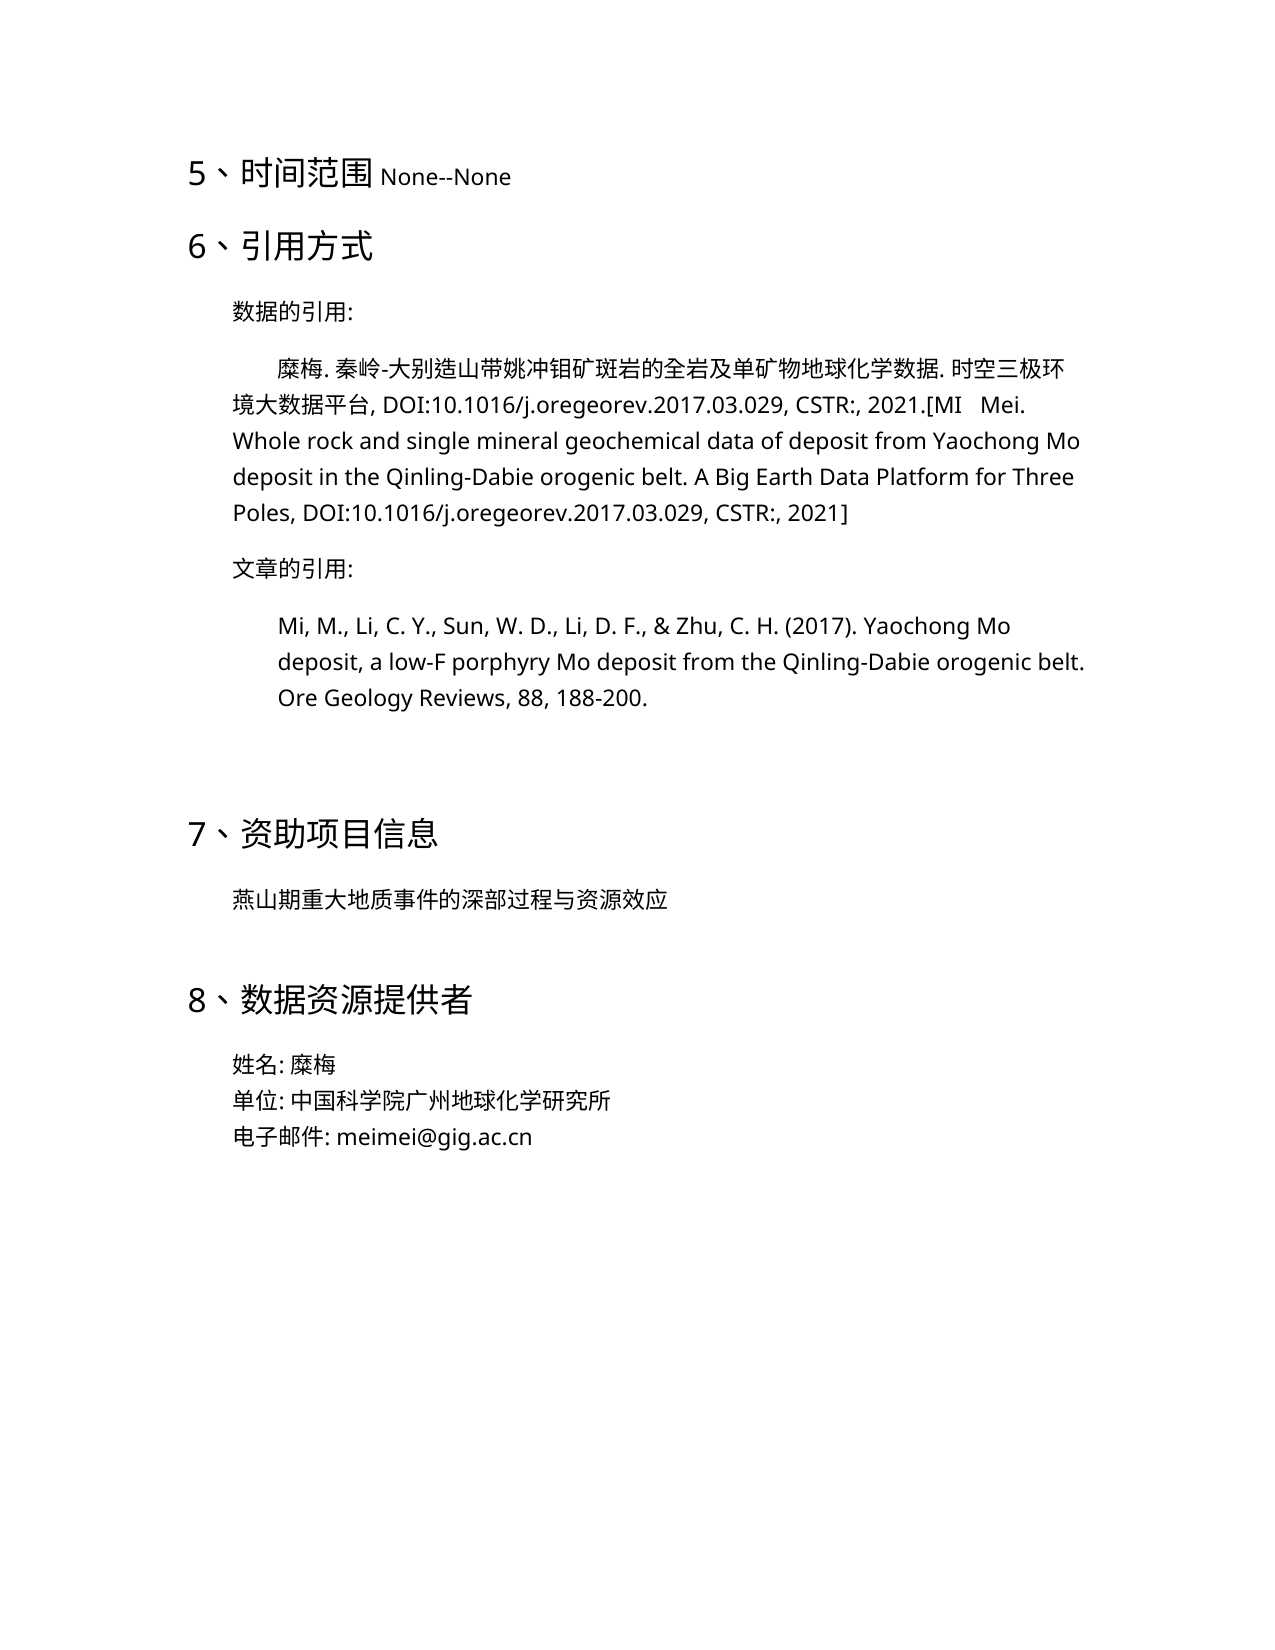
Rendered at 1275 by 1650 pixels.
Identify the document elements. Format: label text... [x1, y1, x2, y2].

text 数据的引用: [232, 296, 1087, 327]
text 6、引用方式 [187, 223, 1087, 268]
text 8、数据资源提供者 [187, 976, 1087, 1022]
text 文章的引用: [232, 553, 1087, 584]
text Mi, M., Li, C. Y., Sun, W. D., Li, D. F., & Zhu, C. H. (2017). Yaochong Mo deposit, a low-F porphyry Mo deposit from the Qinling-Dabie orogenic belt. Ore Geology Reviews, 88, 188-200. [277, 610, 1087, 785]
text 7、资助项目信息 [187, 811, 1087, 856]
text 糜梅. 秦岭-大别造山带姚冲钼矿斑岩的全岩及单矿物地球化学数据. 时空三极环境大数据平台, DOI:10.1016/j.oregeorev.2017.03.029, CSTR:, 2021.[MI Mei. Whole rock and single mineral geochemical data of deposit from Yaochong Mo deposit in the Qinling-Dabie orogenic belt. A Big Earth Data Platform for Three Poles, DOI:10.1016/j.oregeorev.2017.03.029, CSTR:, 2021] [232, 353, 1087, 528]
text 燕山期重大地质事件的深部过程与资源效应 [232, 884, 1087, 951]
text 5、时间范围None--None [187, 150, 1087, 195]
text 姓名: 糜梅 单位: 中国科学院广州地球化学研究所 电子邮件: meimei@gig.ac.cn [232, 1049, 1087, 1224]
